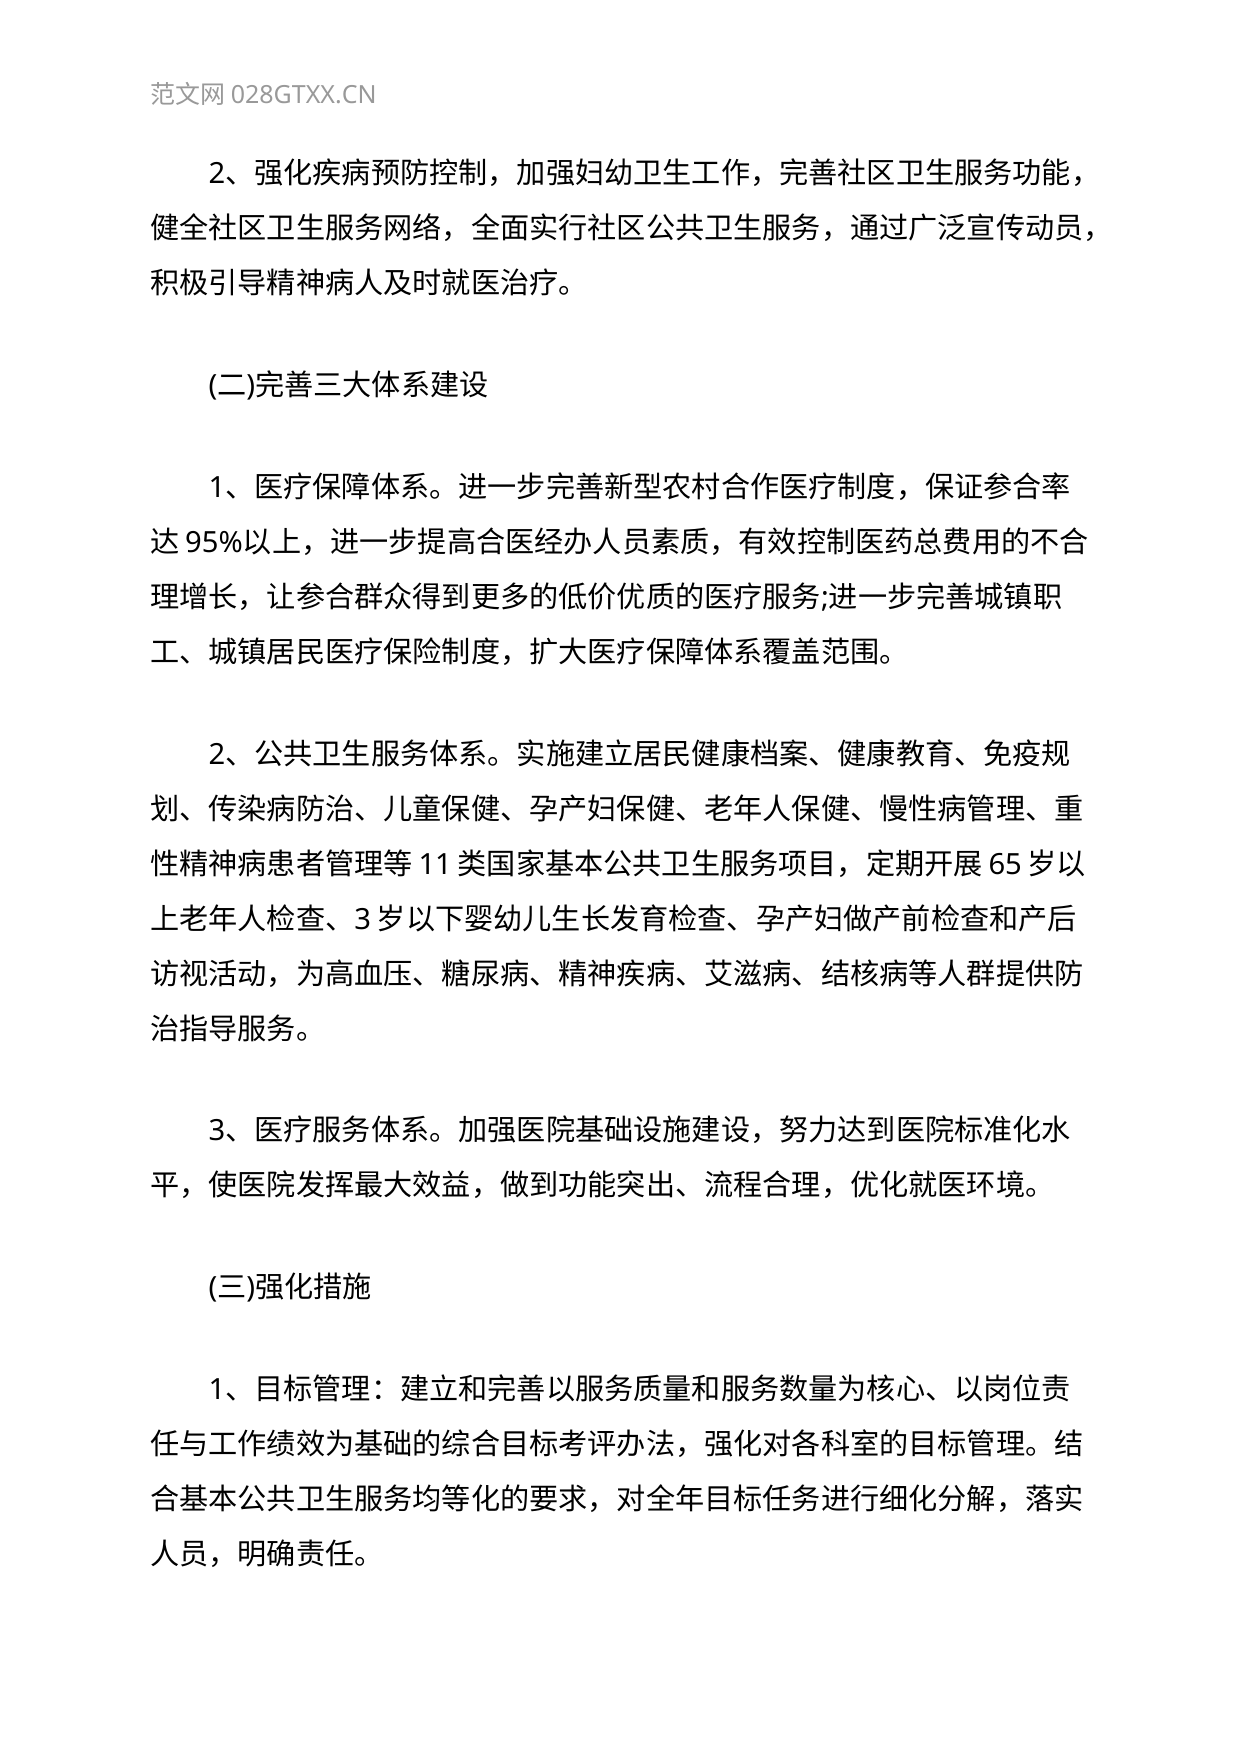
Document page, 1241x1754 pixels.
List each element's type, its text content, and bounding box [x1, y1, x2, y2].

text 3、医疗服务体系。加强医院基础设施建设，努力达到医院标准化水平，使医院发挥最大效益，做到功能突出、流程合理，优化就医环境。 [150, 1107, 1090, 1204]
text (二)完善三大体系建设 [150, 362, 1090, 404]
text 2、强化疾病预防控制，加强妇幼卫生工作，完善社区卫生服务功能，健全社区卫生服务网络，全面实行社区公共卫生服务，通过广泛宣传动员，积极引导精神病人及时就医治疗。 [150, 150, 1090, 302]
text 1、目标管理：建立和完善以服务质量和服务数量为核心、以岗位责任与工作绩效为基础的综合目标考评办法，强化对各科室的目标管理。结合基本公共卫生服务均等化的要求，对全年目标任务进行细化分解，落实人员，明确责任。 [150, 1366, 1090, 1573]
text 2、公共卫生服务体系。实施建立居民健康档案、健康教育、免疫规划、传染病防治、儿童保健、孕产妇保健、老年人保健、慢性病管理、重性精神病患者管理等11类国家基本公共卫生服务项目，定期开展65岁以上老年人检查、3岁以下婴幼儿生长发育检查、孕产妇做产前检查和产后访视活动，为高血压、糖尿病、精神疾病、艾滋病、结核病等人群提供防治指导服务。 [150, 730, 1090, 1047]
text 1、医疗保障体系。进一步完善新型农村合作医疗制度，保证参合率达95%以上，进一步提高合医经办人员素质，有效控制医药总费用的不合理增长，让参合群众得到更多的低价优质的医疗服务;进一步完善城镇职工、城镇居民医疗保险制度，扩大医疗保障体系覆盖范围。 [150, 464, 1090, 671]
text (三)强化措施 [150, 1264, 1090, 1306]
